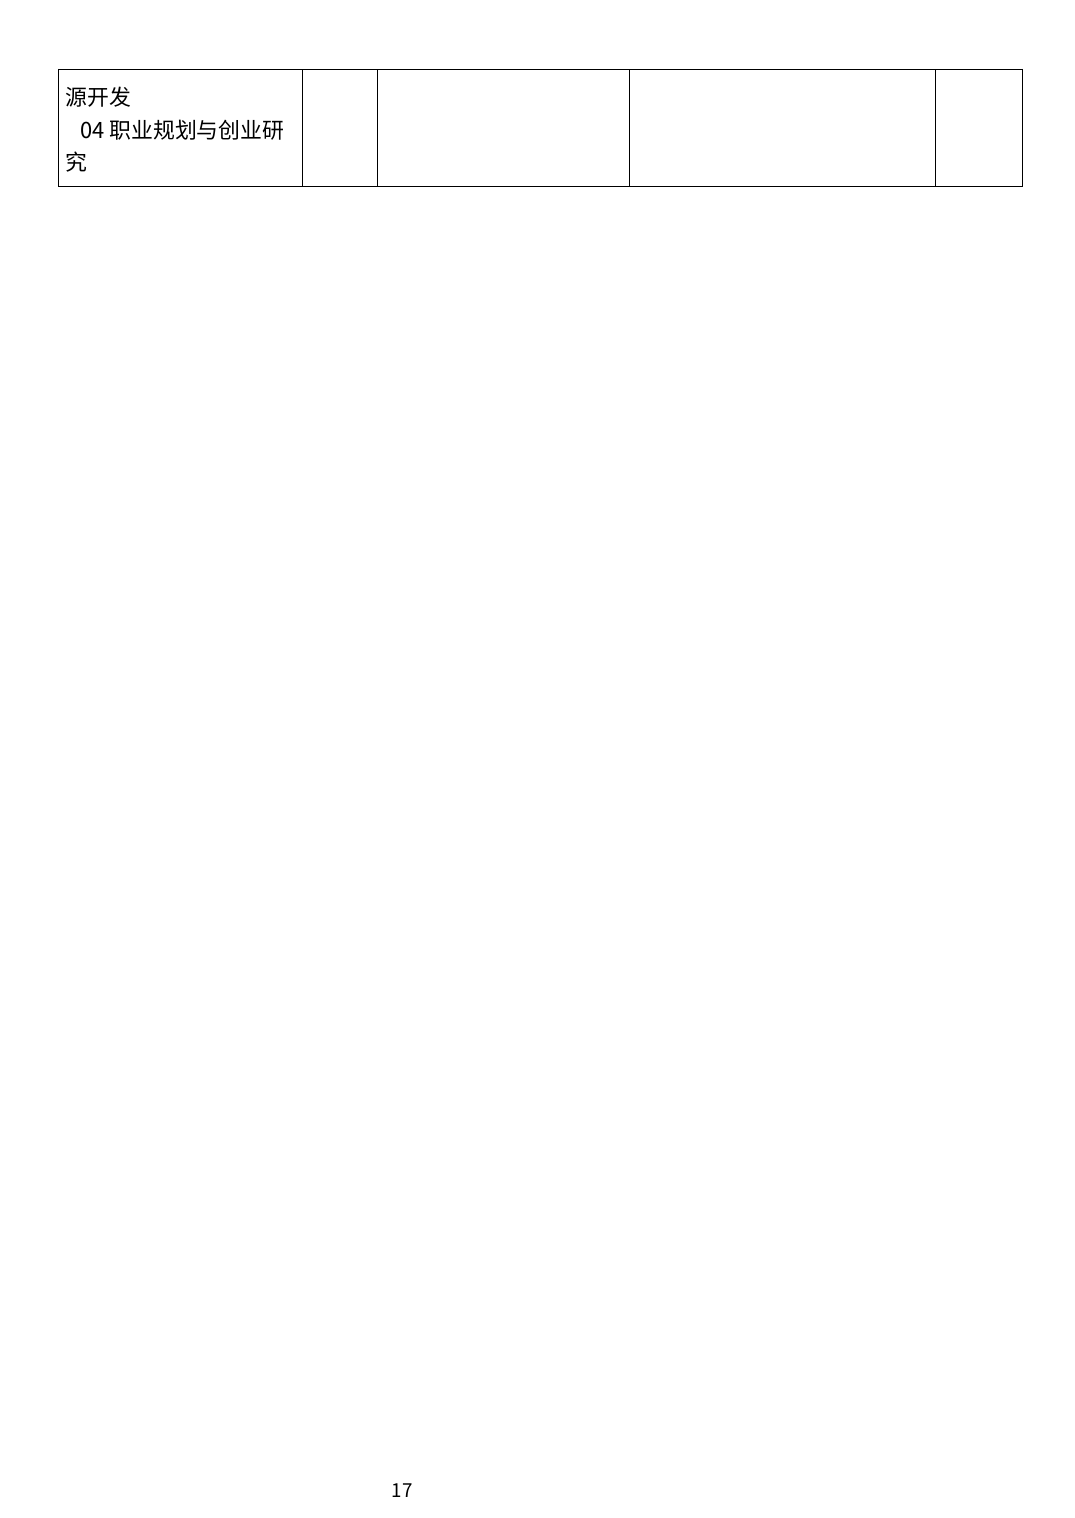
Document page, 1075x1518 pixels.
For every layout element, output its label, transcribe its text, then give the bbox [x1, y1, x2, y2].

table_header [378, 70, 629, 186]
table_header 源开发 04 职业规划与创业研究 [59, 70, 302, 186]
table_header [936, 70, 1022, 186]
table_header [303, 70, 377, 186]
table_header [630, 70, 935, 186]
